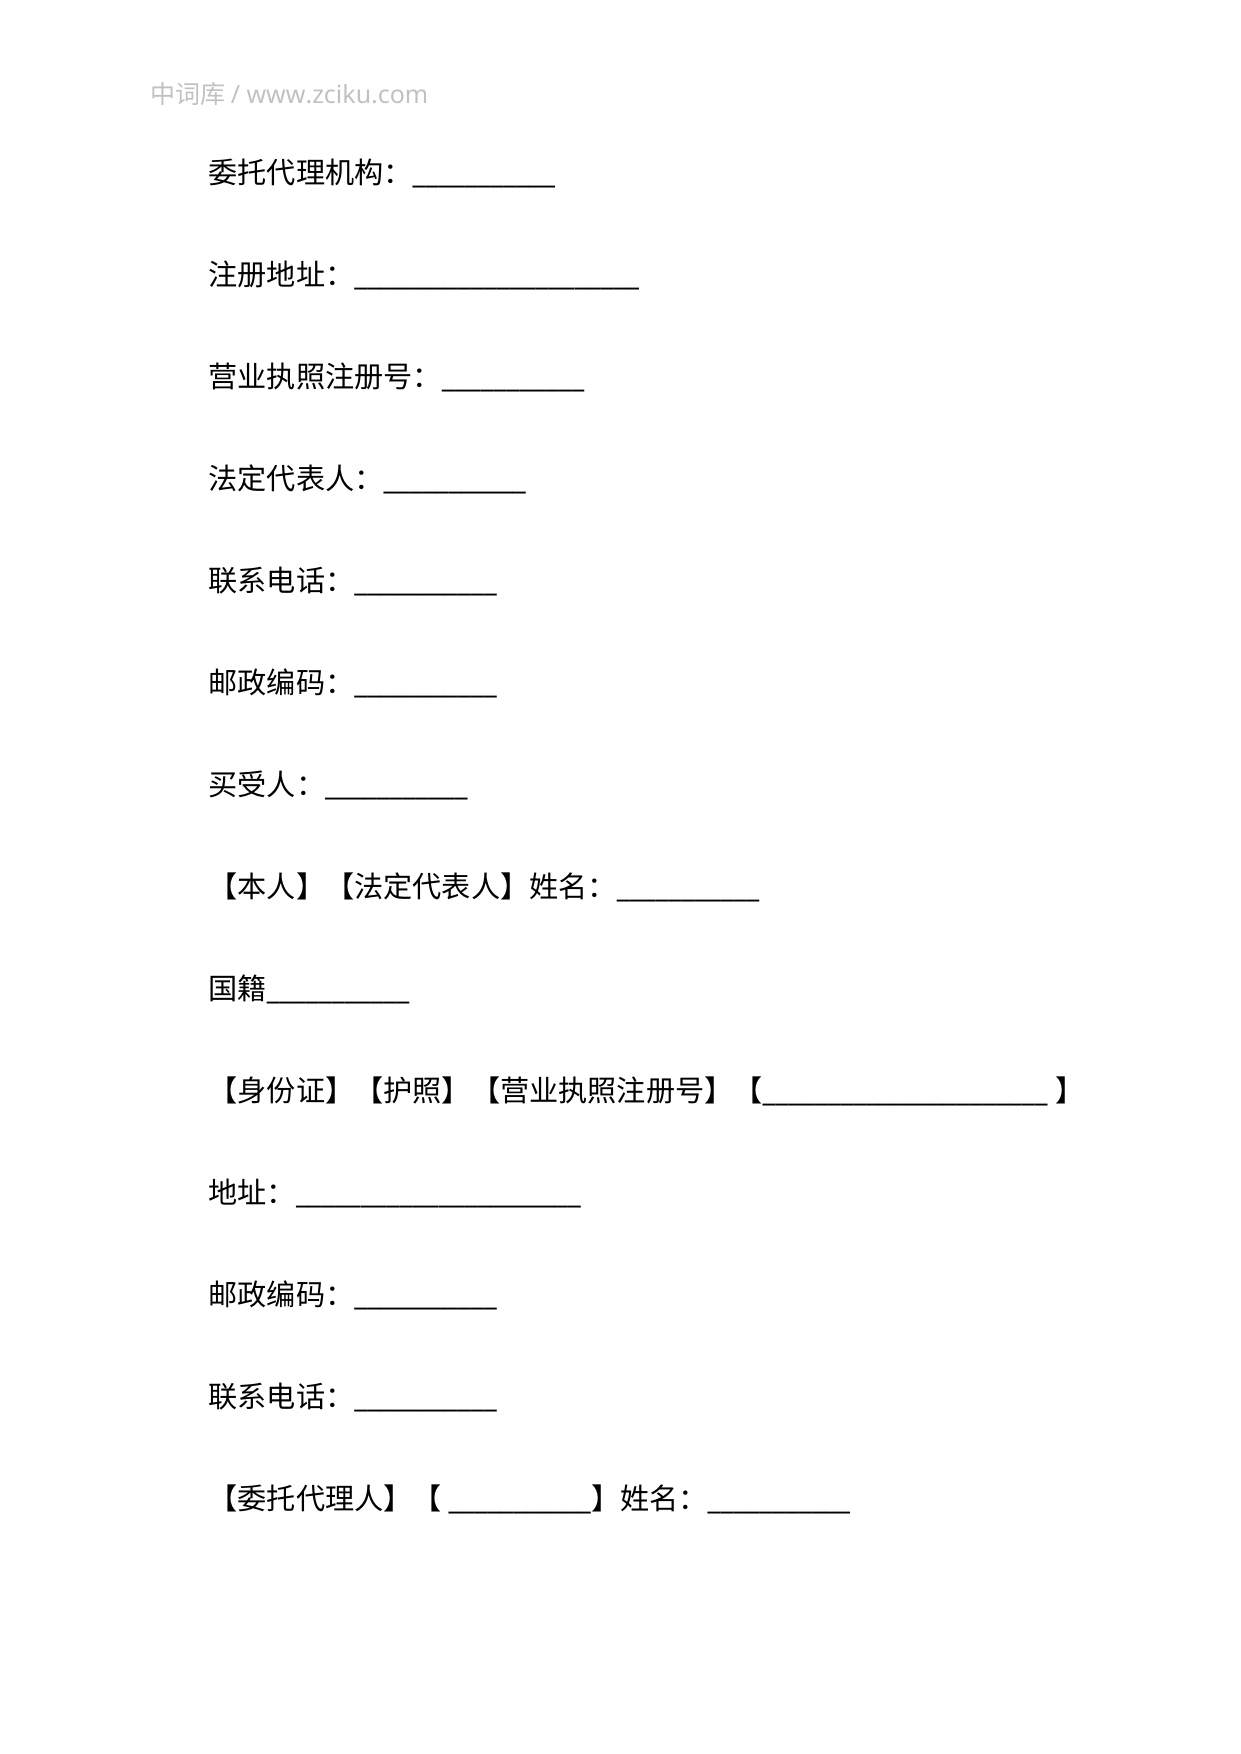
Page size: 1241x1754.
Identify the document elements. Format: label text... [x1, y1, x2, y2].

text 联系电话：___________ [150, 558, 1090, 600]
text 法定代表人：___________ [150, 456, 1090, 498]
text 营业执照注册号：___________ [150, 354, 1090, 396]
text 买受人：___________ [150, 762, 1090, 804]
text 注册地址：______________________ [150, 252, 1090, 294]
text 地址：______________________ [150, 1170, 1090, 1212]
text 联系电话：___________ [150, 1374, 1090, 1416]
text 【委托代理人】【 ___________】姓名：___________ [150, 1476, 1090, 1518]
text 【身份证】【护照】【营业执照注册号】【______________________ 】 [150, 1068, 1090, 1110]
text 【本人】【法定代表人】姓名：___________ [150, 864, 1090, 906]
text 邮政编码：___________ [150, 1272, 1090, 1314]
text 委托代理机构：___________ [150, 150, 1090, 192]
text 国籍___________ [150, 966, 1090, 1008]
text 邮政编码：___________ [150, 660, 1090, 702]
